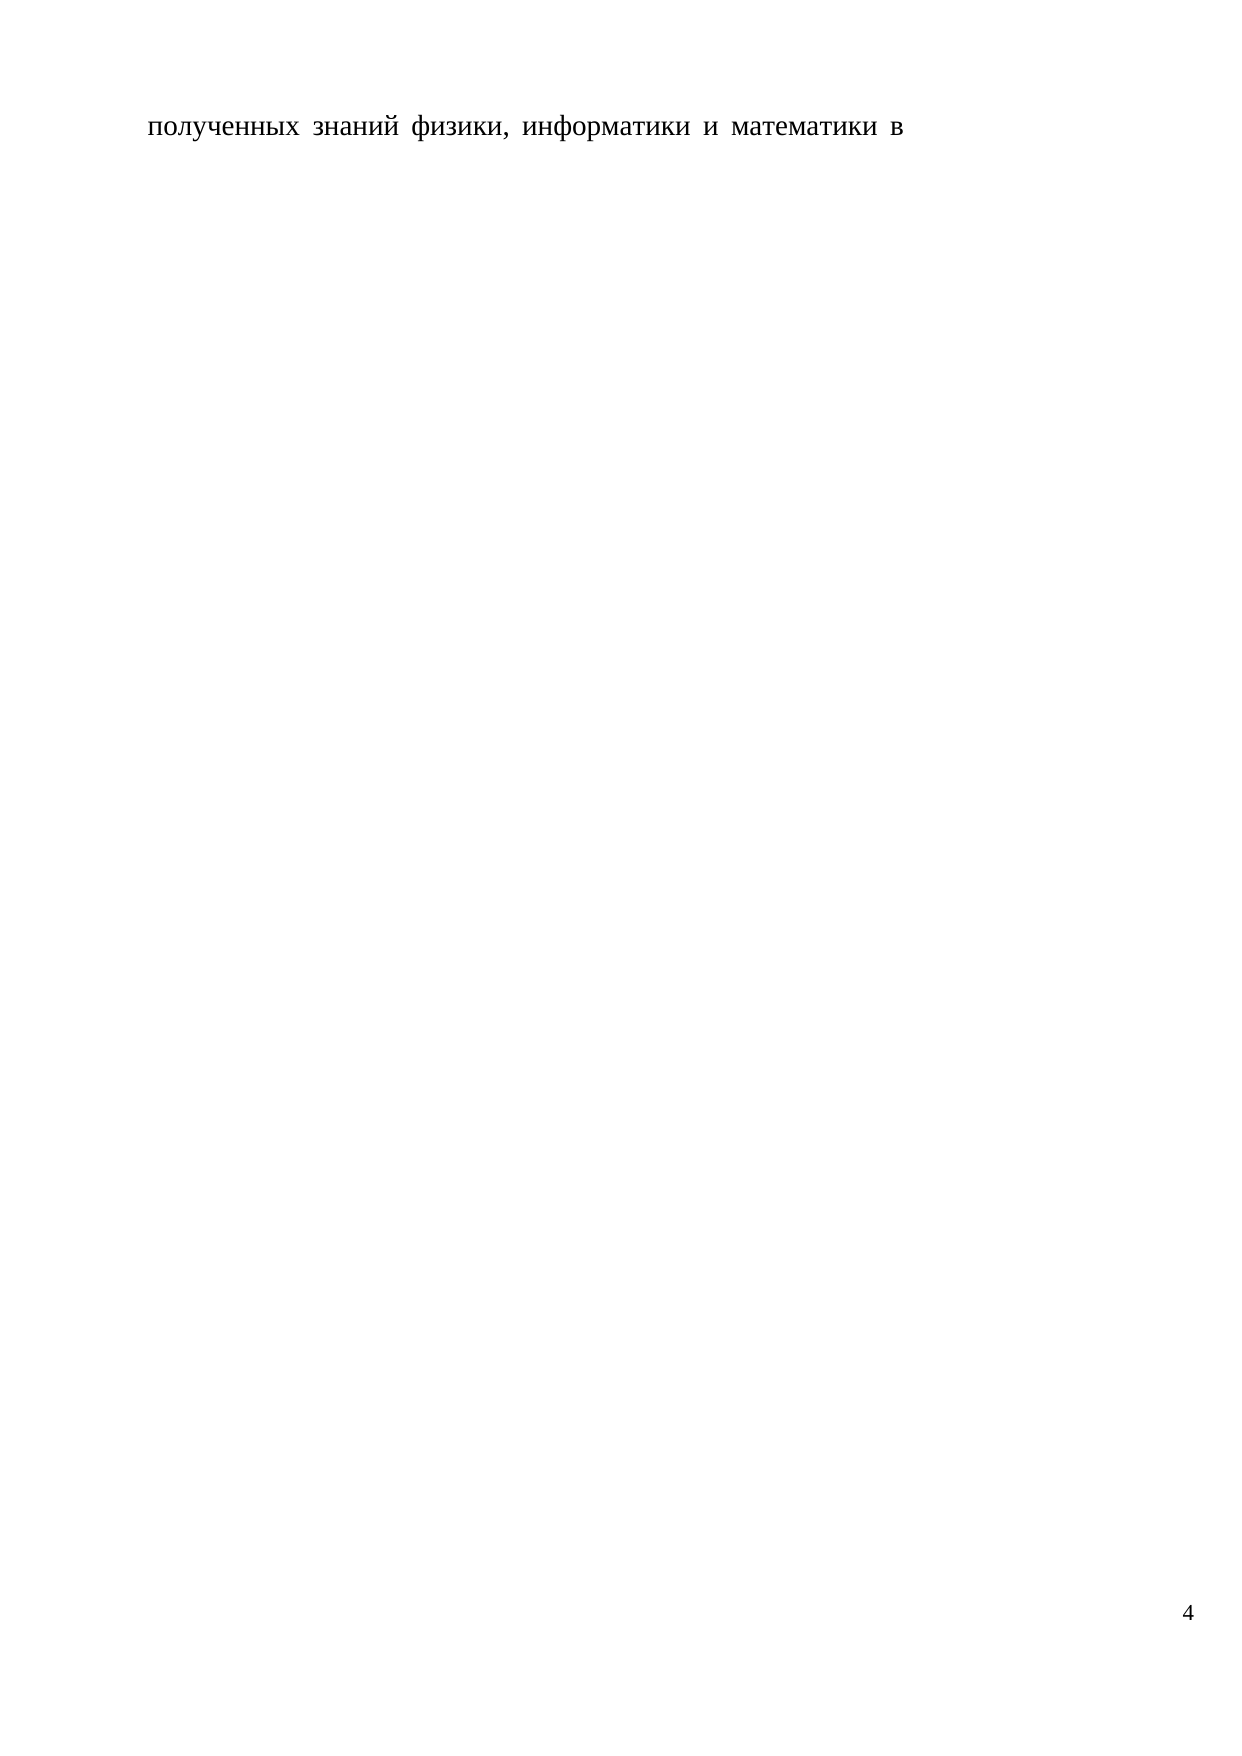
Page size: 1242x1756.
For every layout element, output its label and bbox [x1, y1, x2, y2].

text [147, 108, 1157, 142]
